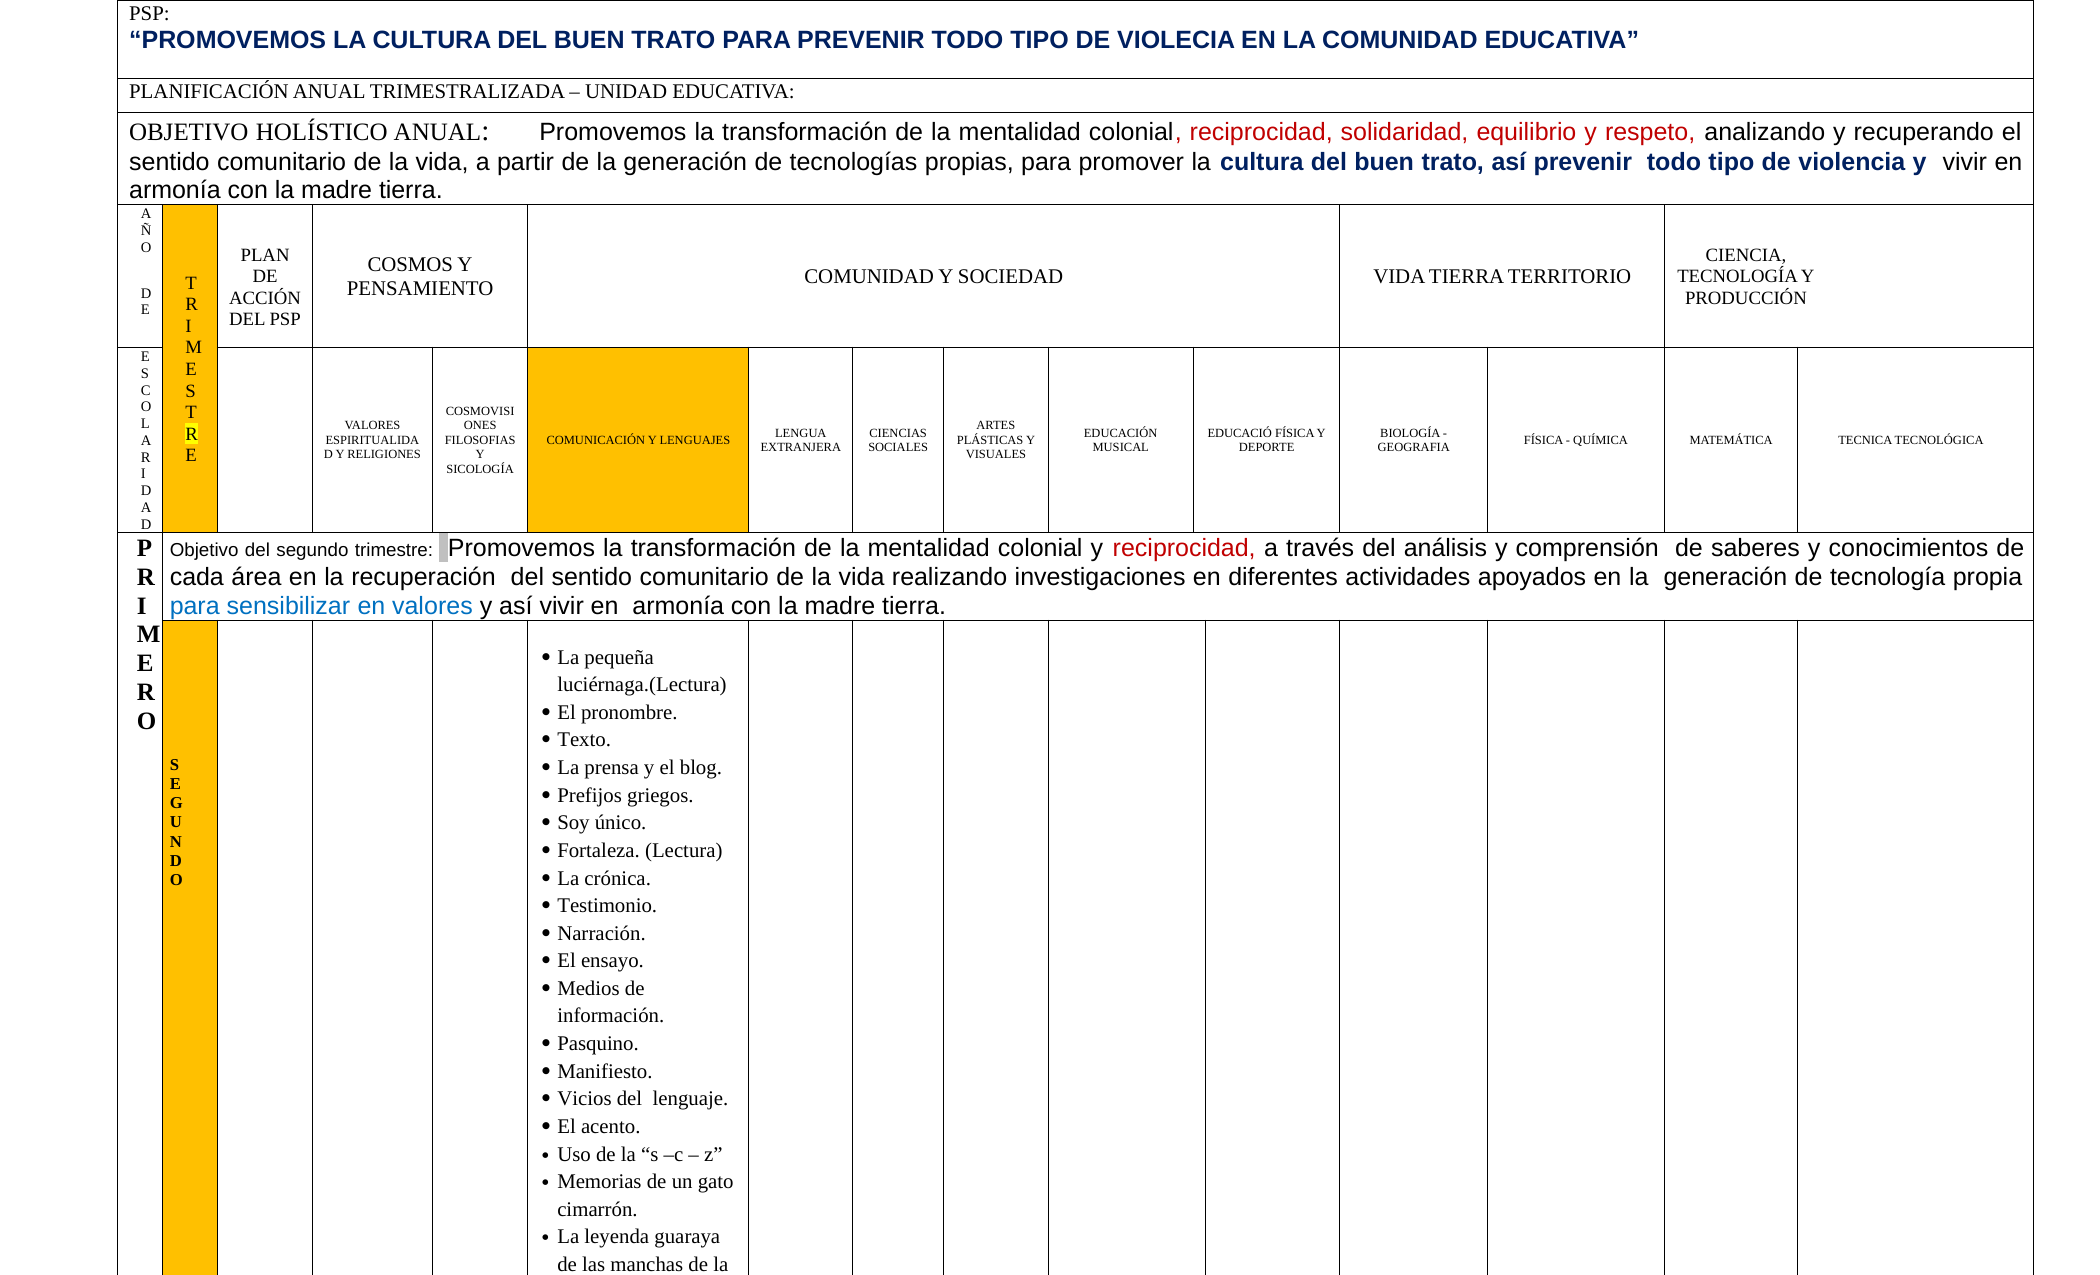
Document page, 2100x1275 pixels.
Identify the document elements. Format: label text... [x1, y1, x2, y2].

table_cell FÍSICA - QUÍMICA [1488, 348, 1664, 532]
table_header PSP: “PROMOVEMOS LA CULTURA DEL BUEN TRATO PARA PREVENIR TODO TIPO DE VIOLECIA EN LA COMUNIDAD EDUCATIVA” [118, 1, 2033, 78]
table_cell [218, 348, 312, 532]
table_cell La pequeña luciérnaga.(Lectura) El pronombre. Texto. La prensa y el blog. Prefijos griegos. Soy único. Fortaleza. (Lectura) La crónica. Testimonio. Narración. El ensayo. Medios de información. Pasquino. Manifiesto. Vicios del lenguaje. El acento. Uso de la “s –c – z” Memorias de un gato cimarrón. La leyenda guaraya de las manchas de la Luna. (Lectura) Los subgéneros narrativos. Leyendas. Los verbos. Verbos regulares e irregulares. Cuadro sinóptico. La infografía. Uso de la “b – v) En vida hermano en vida. [528, 621, 748, 1275]
table_cell VIDA TIERRA TERRITORIO [1340, 205, 1664, 347]
table_cell AÑO DE [118, 205, 162, 347]
table_cell COMUNICACIÓN Y LENGUAJES [528, 348, 748, 532]
table_cell LENGUA EXTRANJERA [749, 348, 852, 532]
table_cell CIENCIA, TECNOLOGÍA Y PRODUCCIÓN [1665, 205, 1827, 347]
table_cell [1827, 205, 2033, 347]
table_cell [1340, 621, 1487, 1275]
table_cell [749, 621, 852, 1275]
table_cell TRIMESTRE [163, 205, 217, 532]
table_cell EDUCACIÓN MUSICAL [1049, 348, 1193, 532]
table_cell COMUNIDAD Y SOCIEDAD [528, 205, 1339, 347]
table_cell PLANIFICACIÓN ANUAL TRIMESTRALIZADA – UNIDAD EDUCATIVA: [118, 79, 2033, 112]
table_cell [433, 621, 527, 1275]
table_cell [1049, 621, 1205, 1275]
table_cell EDUCACIÓ FÍSICA Y DEPORTE [1194, 348, 1339, 532]
table_cell [853, 621, 943, 1275]
table_cell [218, 621, 312, 1275]
table_cell COSMOVISIONES FILOSOFIAS Y SICOLOGÍA [433, 348, 527, 532]
table_cell [313, 621, 432, 1275]
table_cell PLAN DE ACCIÓN DEL PSP [218, 205, 312, 347]
table_cell VALORES ESPIRITUALIDAD Y RELIGIONES [313, 348, 432, 532]
table_cell COSMOS Y PENSAMIENTO [313, 205, 527, 347]
table_cell [1206, 621, 1339, 1275]
table_cell [1665, 621, 1797, 1275]
table_cell [944, 621, 1048, 1275]
table_cell [1488, 621, 1664, 1275]
table_cell [1798, 348, 1827, 532]
table_cell ESCOLARIDAD [118, 348, 162, 532]
table_cell BIOLOGÍA - GEOGRAFIA [1340, 348, 1487, 532]
table_cell MATEMÁTICA [1665, 348, 1797, 532]
table_cell CIENCIAS SOCIALES [853, 348, 943, 532]
table_cell Objetivo del segundo trimestre: Promovemos la transformación de la mentalidad colonial y reciprocidad, a través del análisis y comprensión de saberes y conocimientos de cada área en la recuperación del sentido comunitario de la vida realizando investigaciones en diferentes actividades apoyados en la generación de tecnología propia para sensibilizar en valores y así vivir en armonía con la madre tierra. [163, 533, 2033, 619]
table_cell ARTES PLÁSTICAS Y VISUALES [944, 348, 1048, 532]
table_cell [1798, 621, 2033, 1275]
table_cell OBJETIVO HOLÍSTICO ANUAL: Promovemos la transformación de la mentalidad colonial, reciprocidad, solidaridad, equilibrio y respeto, analizando y recuperando el sentido comunitario de la vida, a partir de la generación de tecnologías propias, para promover la cultura del buen trato, así prevenir todo tipo de violencia y vivir en armonía con la madre tierra. [118, 113, 2033, 204]
table_cell S E G U N D O [163, 621, 217, 1275]
table_cell TECNICA TECNOLÓGICA [1827, 348, 2033, 532]
table_cell PRIMERO [118, 533, 162, 1275]
